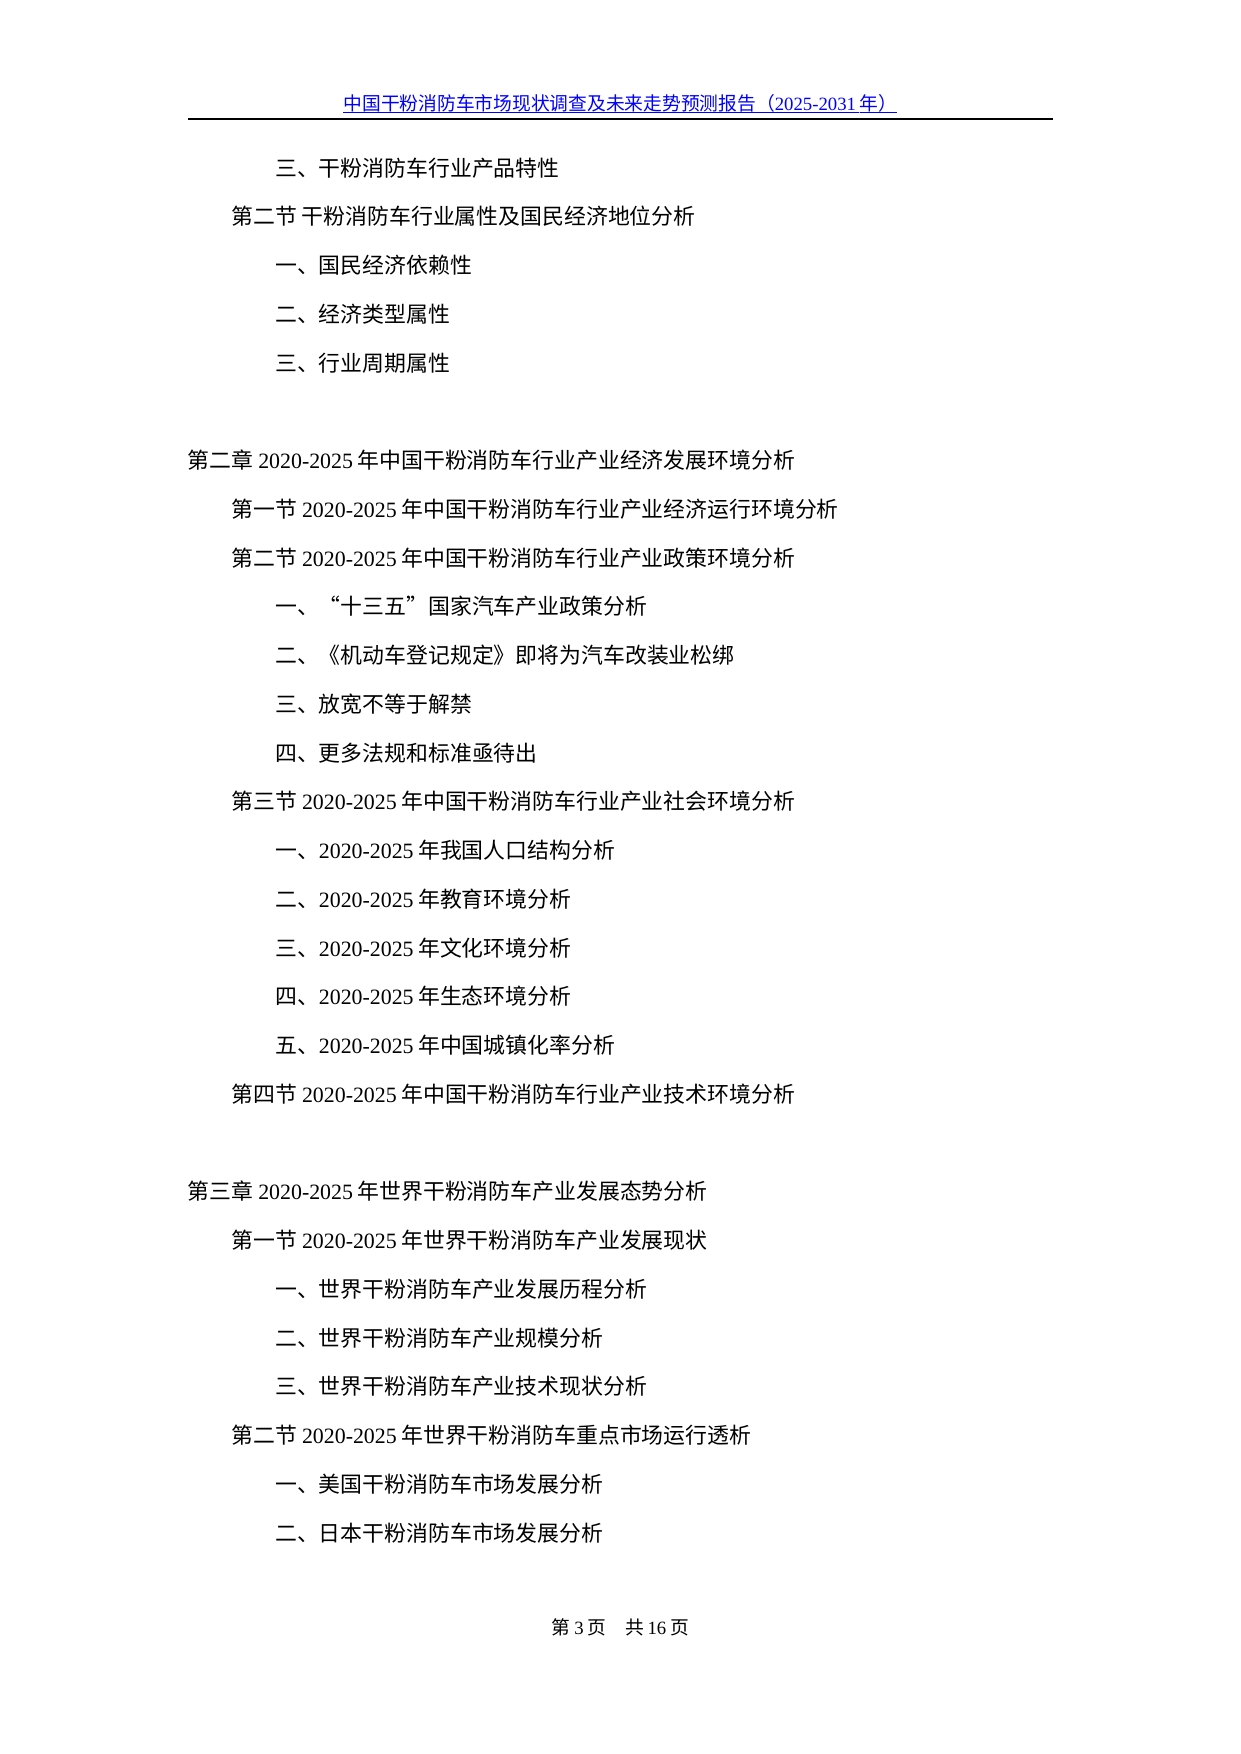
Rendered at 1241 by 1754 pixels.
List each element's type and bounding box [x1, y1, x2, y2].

text [187, 150, 1053, 1548]
